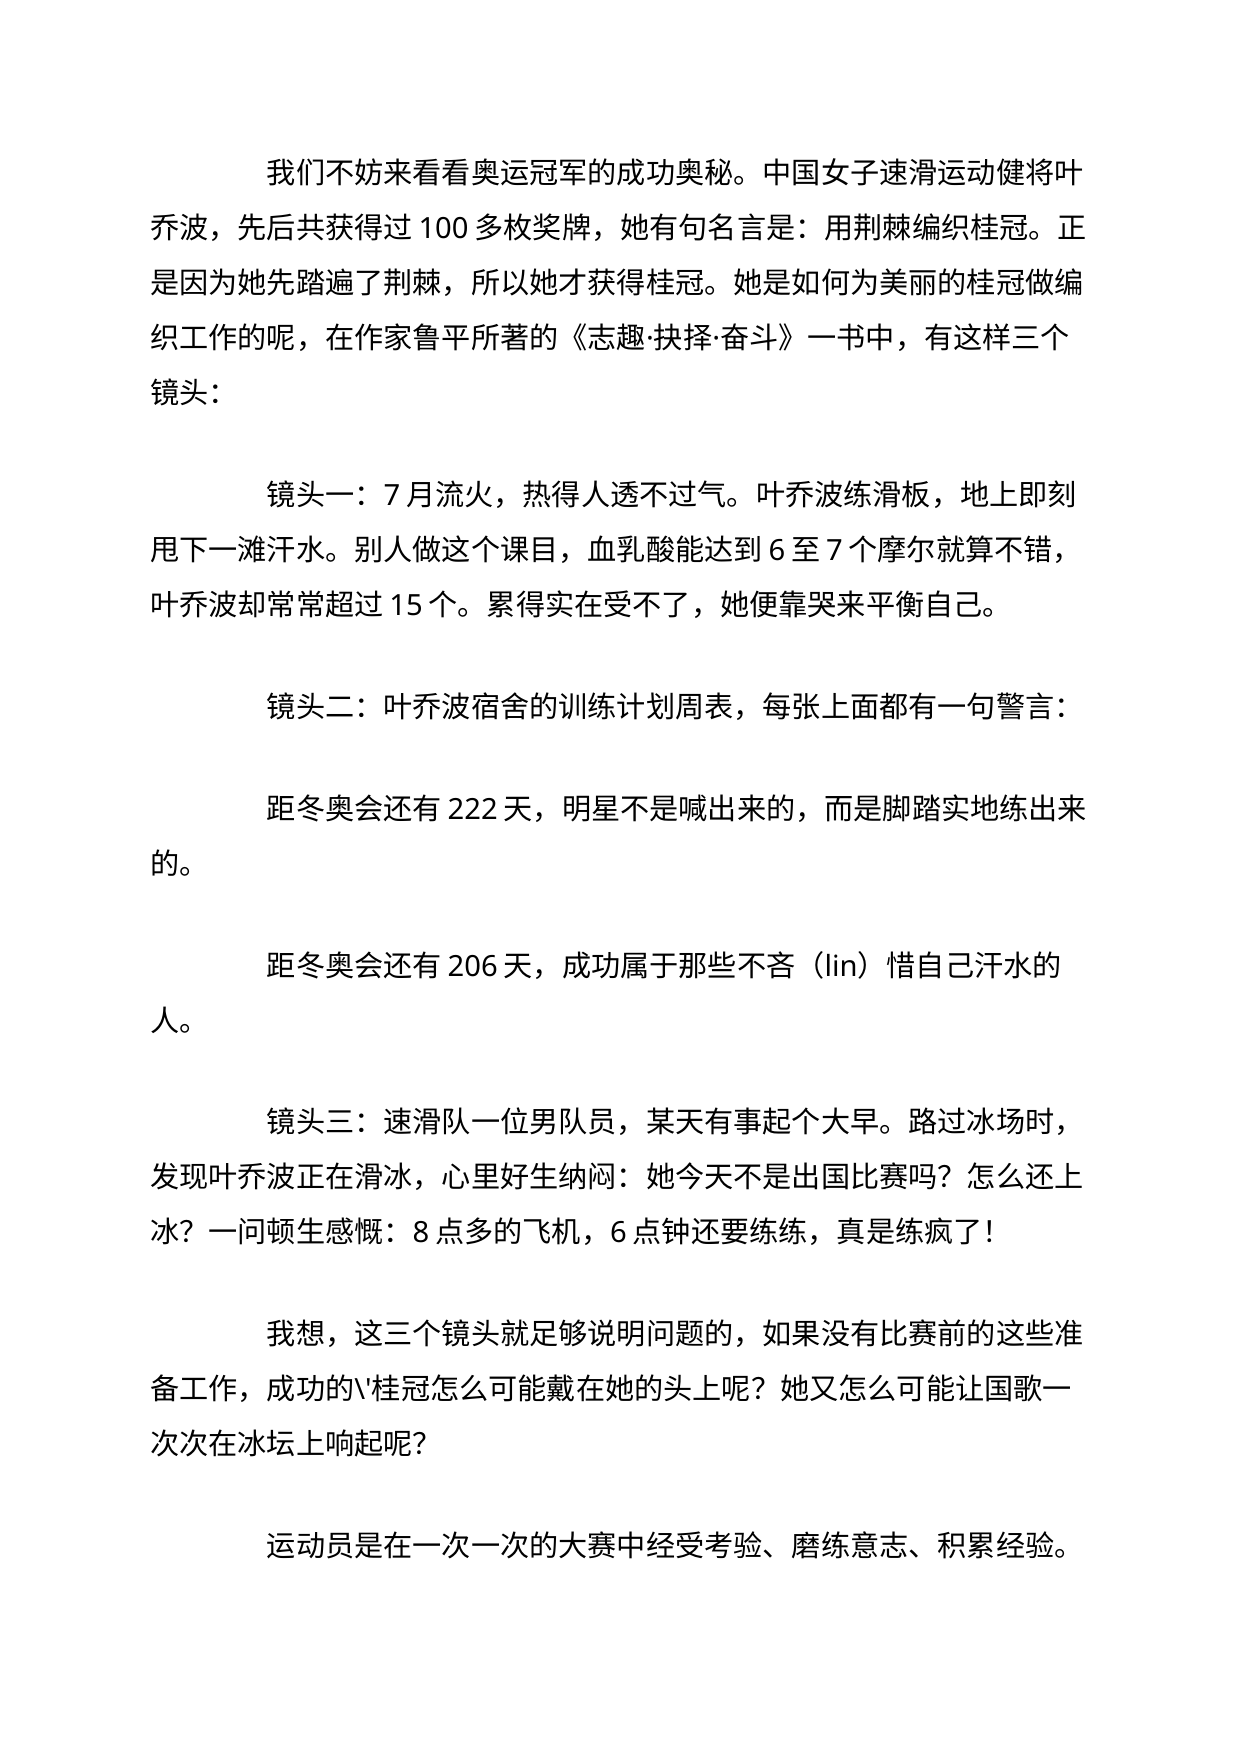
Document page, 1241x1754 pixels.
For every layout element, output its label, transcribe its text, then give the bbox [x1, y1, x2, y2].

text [150, 1522, 1090, 1564]
text 距冬奥会还有222天，明星不是喊出来的，而是脚踏实地练出来的。 [150, 785, 1090, 883]
text 我想，这三个镜头就足够说明问题的，如果没有比赛前的这些准备工作，成功的\'桂冠怎么可能戴在她的头上呢？她又怎么可能让国歌一次次在冰坛上响起呢？ [150, 1311, 1090, 1463]
text 我们不妨来看看奥运冠军的成功奥秘。中国女子速滑运动健将叶乔波，先后共获得过100多枚奖牌，她有句名言是：用荆棘编织桂冠。正是因为她先踏遍了荆棘，所以她才获得桂冠。她是如何为美丽的桂冠做编织工作的呢，在作家鲁平所著的《志趣·抉择·奋斗》一书中，有这样三个镜头： [150, 150, 1090, 412]
text 距冬奥会还有206天，成功属于那些不吝（lin）惜自己汗水的人。 [150, 942, 1090, 1039]
text 镜头三：速滑队一位男队员，某天有事起个大早。路过冰场时，发现叶乔波正在滑冰，心里好生纳闷：她今天不是出国比赛吗？怎么还上冰？一问顿生感慨：8点多的飞机，6点钟还要练练，真是练疯了！ [150, 1099, 1090, 1251]
text 镜头一：7月流火，热得人透不过气。叶乔波练滑板，地上即刻甩下一滩汗水。别人做这个课目，血乳酸能达到6至7个摩尔就算不错，叶乔波却常常超过15个。累得实在受不了，她便靠哭来平衡自己。 [150, 472, 1090, 624]
text 镜头二：叶乔波宿舍的训练计划周表，每张上面都有一句警言： [150, 683, 1090, 726]
